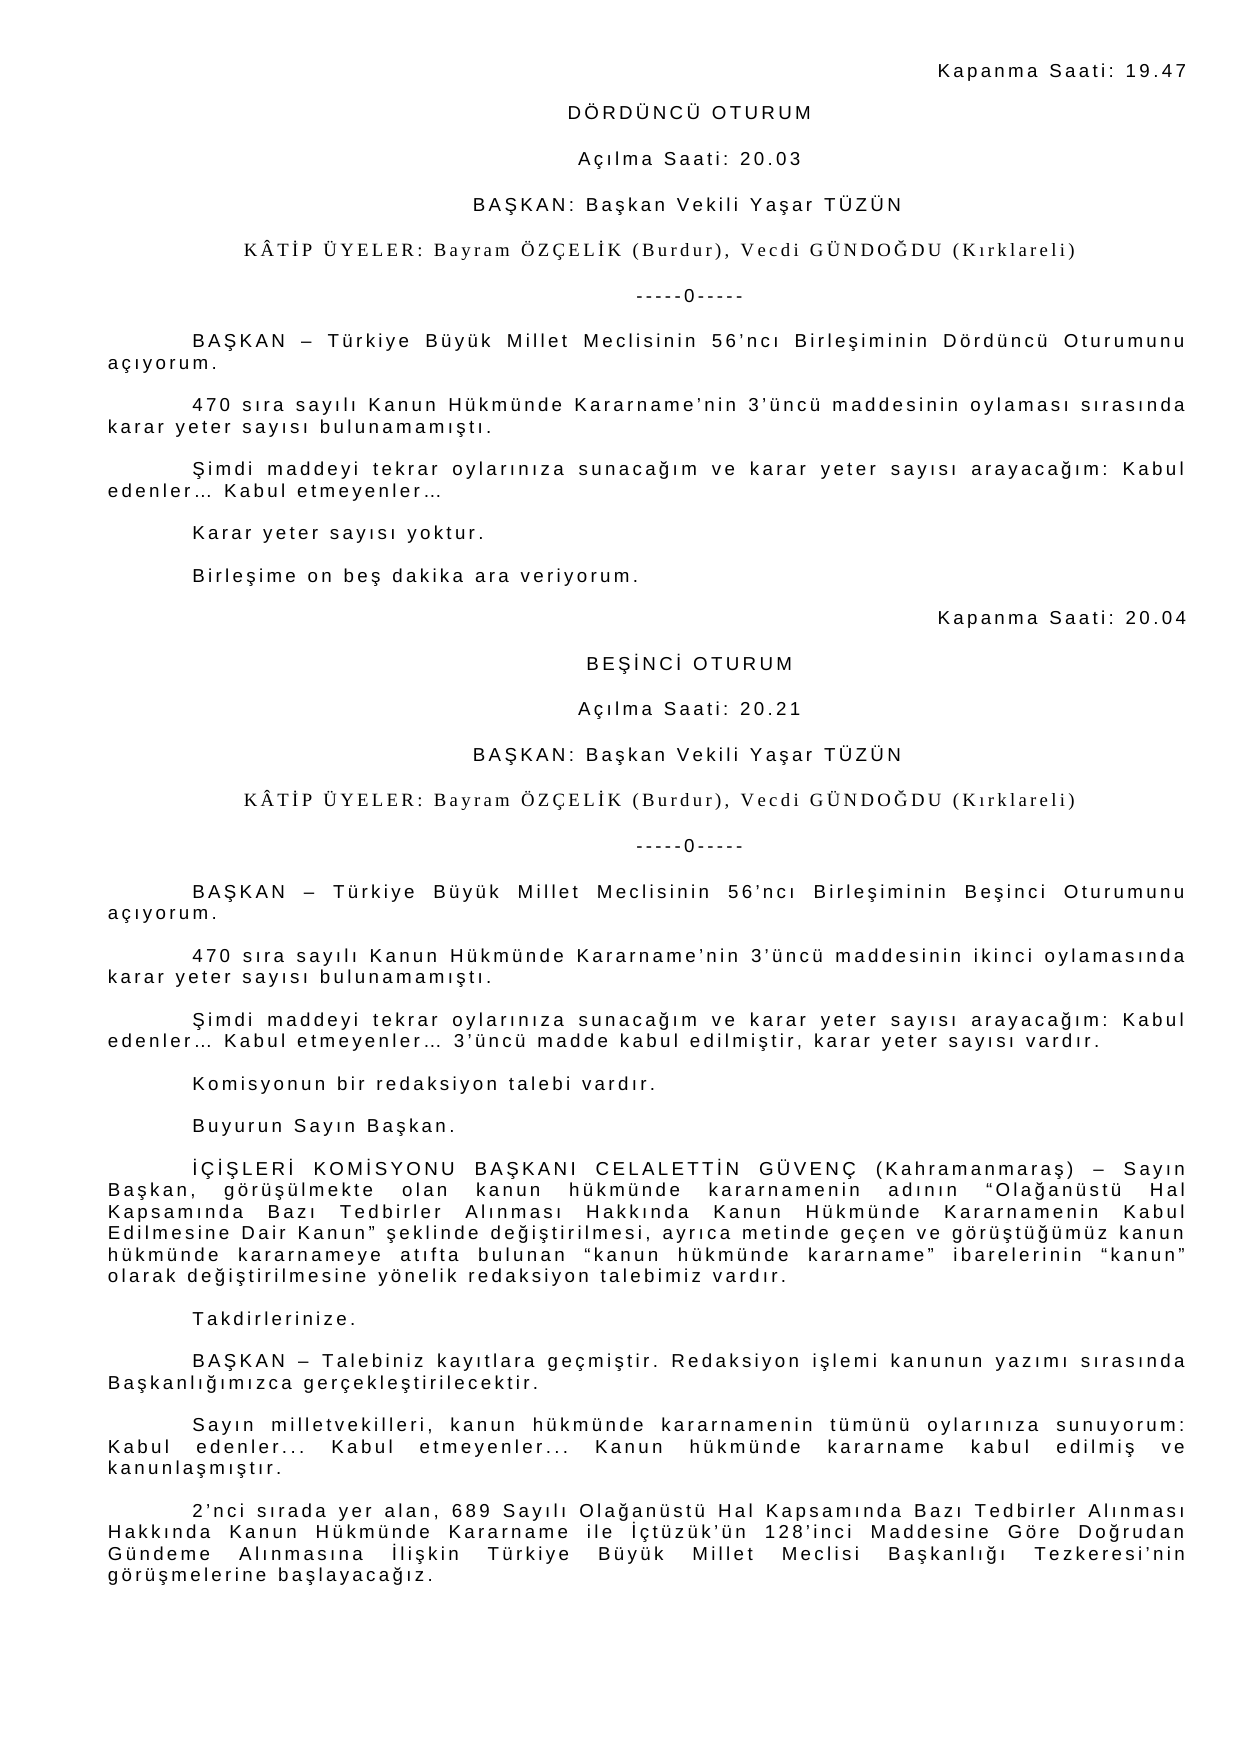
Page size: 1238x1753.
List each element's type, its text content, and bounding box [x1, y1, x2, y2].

text 470 sıra sayılı Kanun Hükmünde Kararname’nin 3’üncü maddesinin ikinci oylamasında karar yeter sayısı bulunamamıştı. [108, 944, 1186, 988]
text Kapanma Saati: 20.04 [639, 607, 1186, 628]
text -----0----- [108, 284, 1186, 306]
text Açılma Saati: 20.03 [108, 148, 1186, 169]
text 2’nci sırada yer alan, 689 Sayılı Olağanüstü Hal Kapsamında Bazı Tedbirler Alınması Hakkında Kanun Hükmünde Kararname ile İçtüzük’ün 128’inci Maddesine Göre Doğrudan Gündeme Alınmasına İlişkin Türkiye Büyük Millet Meclisi Başkanlığı Tezkeresi’nin görüşmelerine başlayacağız. [108, 1499, 1186, 1586]
text İÇİŞLERİ KOMİSYONU BAŞKANI CELALETTİN GÜVENÇ (Kahramanmaraş) – Sayın Başkan, görüşülmekte olan kanun hükmünde kararnamenin adının “Olağanüstü Hal Kapsamında Bazı Tedbirler Alınması Hakkında Kanun Hükmünde Kararnamenin Kabul Edilmesine Dair Kanun” şeklinde değiştirilmesi, ayrıca metinde geçen ve görüştüğümüz kanun hükmünde kararnameye atıfta bulunan “kanun hükmünde kararname” ibarelerinin “kanun” olarak değiştirilmesine yönelik redaksiyon talebimiz vardır. [108, 1157, 1186, 1287]
text BEŞİNCİ OTURUM [108, 652, 1186, 674]
text 470 sıra sayılı Kanun Hükmünde Kararname’nin 3’üncü maddesinin oylaması sırasında karar yeter sayısı bulunamamıştı. [108, 394, 1186, 437]
text KÂTİP ÜYELER: Bayram ÖZÇELİK (Burdur), Vecdi GÜNDOĞDU (Kırklareli) [108, 239, 1186, 261]
text BAŞKAN – Türkiye Büyük Millet Meclisinin 56’ncı Birleşiminin Beşinci Oturumunu açıyorum. [108, 881, 1186, 924]
text BAŞKAN: Başkan Vekili Yaşar TÜZÜN [103, 744, 1186, 765]
text Takdirlerinize. [108, 1307, 1186, 1329]
text KÂTİP ÜYELER: Bayram ÖZÇELİK (Burdur), Vecdi GÜNDOĞDU (Kırklareli) [108, 789, 1186, 811]
text Açılma Saati: 20.21 [108, 698, 1186, 720]
text Karar yeter sayısı yoktur. [108, 522, 1186, 544]
text -----0----- [108, 835, 1186, 857]
text Şimdi maddeyi tekrar oylarınıza sunacağım ve karar yeter sayısı arayacağım: Kabul edenler… Kabul etmeyenler… [108, 458, 1186, 501]
text Komisyonun bir redaksiyon talebi vardır. [108, 1072, 1186, 1094]
text Sayın milletvekilleri, kanun hükmünde kararnamenin tümünü oylarınıza sunuyorum: Kabul edenler... Kabul etmeyenler... Kanun hükmünde kararname kabul edilmiş ve kanunlaşmıştır. [108, 1414, 1186, 1478]
text Buyurun Sayın Başkan. [108, 1115, 1186, 1136]
text Birleşime on beş dakika ara veriyorum. [108, 564, 1186, 586]
text BAŞKAN: Başkan Vekili Yaşar TÜZÜN [103, 193, 1186, 215]
text BAŞKAN – Talebiniz kayıtlara geçmiştir. Redaksiyon işlemi kanunun yazımı sırasında Başkanlığımızca gerçekleştirilecektir. [108, 1350, 1186, 1393]
text Şimdi maddeyi tekrar oylarınıza sunacağım ve karar yeter sayısı arayacağım: Kabul edenler… Kabul etmeyenler… 3’üncü madde kabul edilmiştir, karar yeter sayısı vardır. [108, 1008, 1186, 1052]
text DÖRDÜNCÜ OTURUM [108, 102, 1186, 124]
text BAŞKAN – Türkiye Büyük Millet Meclisinin 56’ncı Birleşiminin Dördüncü Oturumunu açıyorum. [108, 330, 1186, 373]
text Kapanma Saati: 19.47 [639, 60, 1186, 81]
